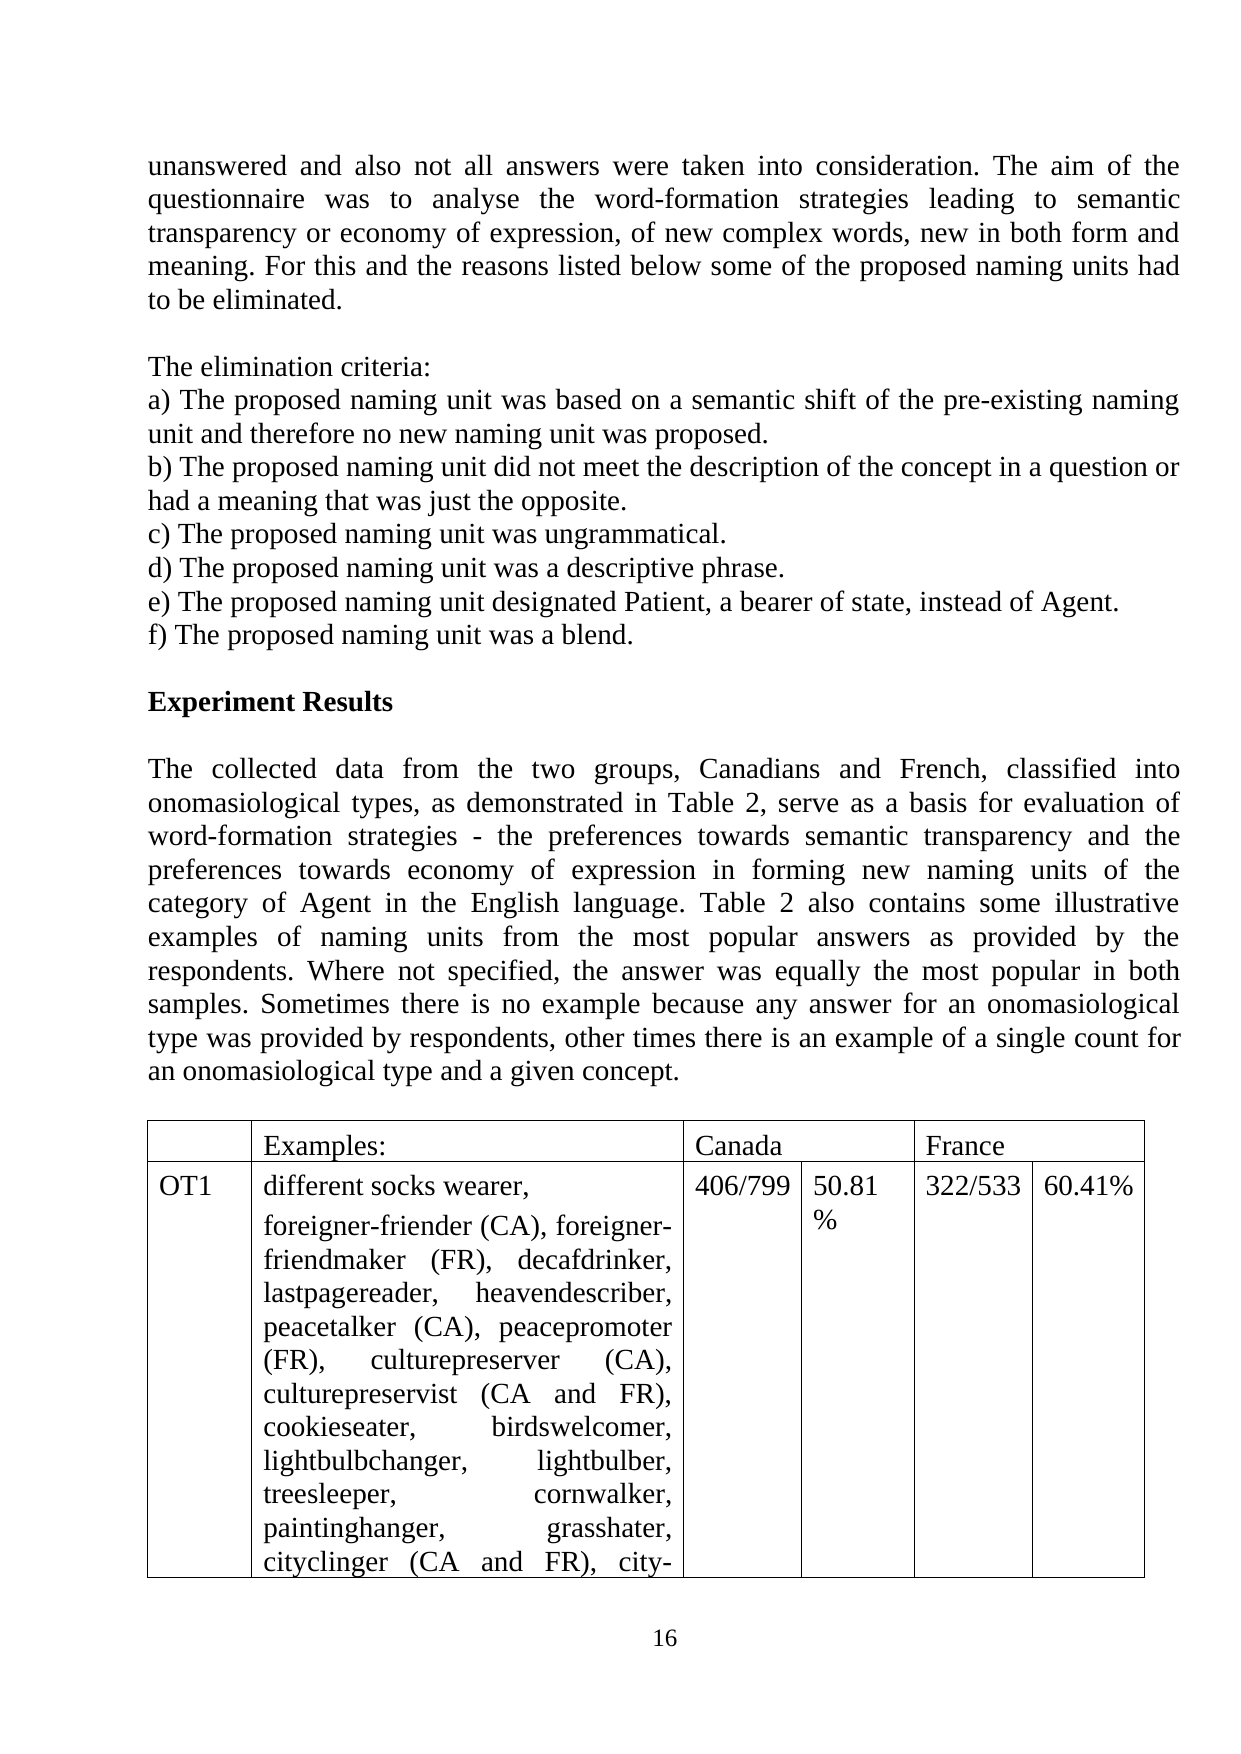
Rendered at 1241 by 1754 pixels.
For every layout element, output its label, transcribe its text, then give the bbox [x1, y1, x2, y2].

text b) The proposed naming unit did not meet the description of the concept in a question or had a meaning that was just the opposite. [148, 449, 1181, 517]
text The collected data from the two groups, Canadians and French, classified into onomasiological types, as demonstrated in Table 2, serve as a basis for evaluation of word-formation strategies - the preferences towards semantic transparency and the preferences towards economy of expression in forming new naming units of the category of Agent in the English language. Table 2 also contains some illustrative examples of naming units from the most popular answers as provided by the respondents. Where not specified, the answer was equally the most popular in both samples. Sometimes there is no example because any answer for an onomasiological type was provided by respondents, other times there is an example of a single count for an onomasiological type and a given concept. [148, 751, 1181, 1087]
table_header France [915, 1121, 1144, 1161]
table_cell 60.41% [1033, 1162, 1144, 1577]
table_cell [252, 1162, 683, 1577]
text f) The proposed naming unit was a blend. [148, 617, 1181, 651]
table_header [148, 1121, 251, 1161]
text c) The proposed naming unit was ungrammatical. [148, 517, 1181, 550]
text Experiment Results [148, 684, 1181, 718]
table_cell OT1 [148, 1162, 251, 1577]
table_header Examples: [252, 1121, 683, 1161]
table_cell 322/533 [915, 1162, 1032, 1577]
text e) The proposed naming unit designated Patient, a bearer of state, instead of Agent. [148, 584, 1181, 617]
table_cell 406/799 [684, 1162, 801, 1577]
text The elimination criteria: [148, 349, 1181, 382]
text a) The proposed naming unit was based on a semantic shift of the pre-existing naming unit and therefore no new naming unit was proposed. [148, 382, 1181, 449]
table_header Canada [684, 1121, 914, 1161]
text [148, 148, 1181, 315]
text d) The proposed naming unit was a descriptive phrase. [148, 550, 1181, 584]
table_cell 50.81% [802, 1162, 914, 1577]
